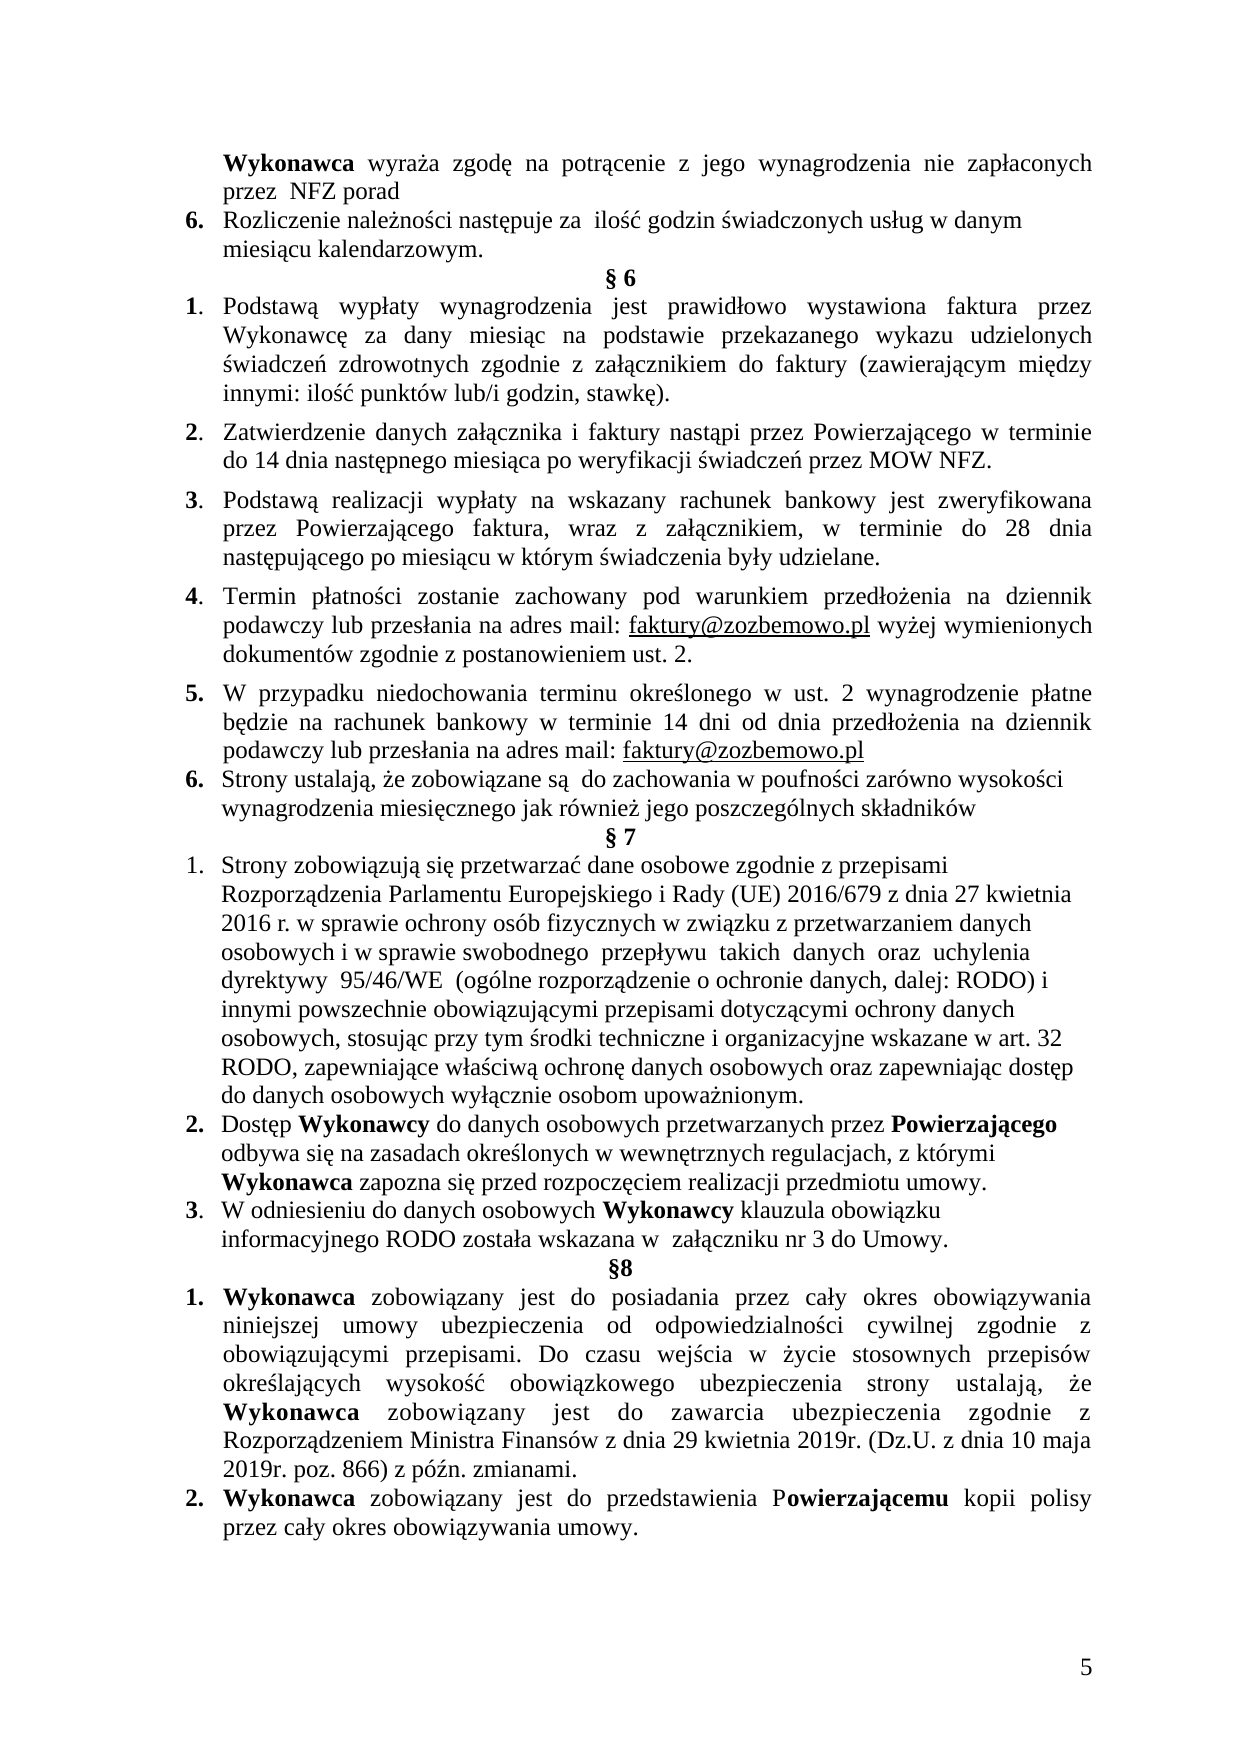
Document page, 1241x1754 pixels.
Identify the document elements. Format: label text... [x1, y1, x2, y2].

text 4. Termin płatności zostanie zachowany pod warunkiem przedłożenia na dziennik podawczy lub przesłania na adres mail: faktury@zozbemowo.pl wyżej wymienionych dokumentów zgodnie z postanowieniem ust. 2. [185, 581, 1093, 668]
text 2. Dostęp Wykonawcy do danych osobowych przetwarzanych przez Powierzającego odbywa się na zasadach określonych w wewnętrznych regulacjach, z którymi Wykonawca zapozna się przed rozpoczęciem realizacji przedmiotu umowy. [185, 1109, 1093, 1196]
text 3. Podstawą realizacji wypłaty na wskazany rachunek bankowy jest zweryfikowana przez Powierzającego faktura, wraz z załącznikiem, w terminie do 28 dnia następującego po miesiącu w którym świadczenia były udzielane. [185, 485, 1093, 571]
text 1. Strony zobowiązują się przetwarzać dane osobowe zgodnie z przepisami Rozporządzenia Parlamentu Europejskiego i Rady (UE) 2016/679 z dnia 27 kwietnia 2016 r. w sprawie ochrony osób fizycznych w związku z przetwarzaniem danych osobowych i w sprawie swobodnego przepływu takich danych oraz uchylenia dyrektywy 95/46/WE (ogólne rozporządzenie o ochronie danych, dalej: RODO) i innymi powszechnie obowiązującymi przepisami dotyczącymi ochrony danych osobowych, stosując przy tym środki techniczne i organizacyjne wskazane w art. 32 RODO, zapewniające właściwą ochronę danych osobowych oraz zapewniając dostęp do danych osobowych wyłącznie osobom upoważnionym. [147, 851, 1093, 1109]
text 2. Zatwierdzenie danych załącznika i faktury nastąpi przez Powierzającego w terminie do 14 dnia następnego miesiąca po weryfikacji świadczeń przez MOW NFZ. [185, 417, 1093, 474]
text §8 [148, 1253, 1093, 1282]
text 3. W odniesieniu do danych osobowych Wykonawcy klauzula obowiązku informacyjnego RODO została wskazana w załączniku nr 3 do Umowy. [185, 1196, 1093, 1253]
text 5. W przypadku niedochowania terminu określonego w ust. 2 wynagrodzenie płatne będzie na rachunek bankowy w terminie 14 dni od dnia przedłożenia na dziennik podawczy lub przesłania na adres mail: faktury@zozbemowo.pl [185, 678, 1093, 764]
list Wykonawca zobowiązany jest do przedstawienia Powierzającemu kopii polisy przez cały okres obowiązywania umowy. [185, 1483, 1092, 1541]
text 1. Podstawą wypłaty wynagrodzenia jest prawidłowo wystawiona faktura przez Wykonawcę za dany miesiąc na podstawie przekazanego wykazu udzielonych świadczeń zdrowotnych zgodnie z załącznikiem do faktury (zawierającym między innymi: ilość punktów lub/i godzin, stawkę). [185, 291, 1093, 406]
text 6. Strony ustalają, że zobowiązane są do zachowania w poufności zarówno wysokości wynagrodzenia miesięcznego jak również jego poszczególnych składników [185, 764, 1093, 822]
list Rozliczenie należności następuje za ilość godzin świadczonych usług w danym miesiącu kalendarzowym. [185, 205, 1093, 263]
text § 6 [148, 263, 1093, 291]
list Wykonawca zobowiązany jest do posiadania przez cały okres obowiązywania niniejszej umowy ubezpieczenia od odpowiedzialności cywilnej zgodnie z obowiązującymi przepisami. Do czasu wejścia w życie stosownych przepisów określających wysokość obowiązkowego ubezpieczenia strony ustalają, że Wykonawca zobowiązany jest do zawarcia ubezpieczenia zgodnie z Rozporządzeniem Ministra Finansów z dnia 29 kwietnia 2019r. (Dz.U. z dnia 10 maja 2019r. poz. 866) z późn. zmianami. [185, 1282, 1092, 1483]
text § 7 [148, 822, 1093, 851]
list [185, 148, 1093, 205]
